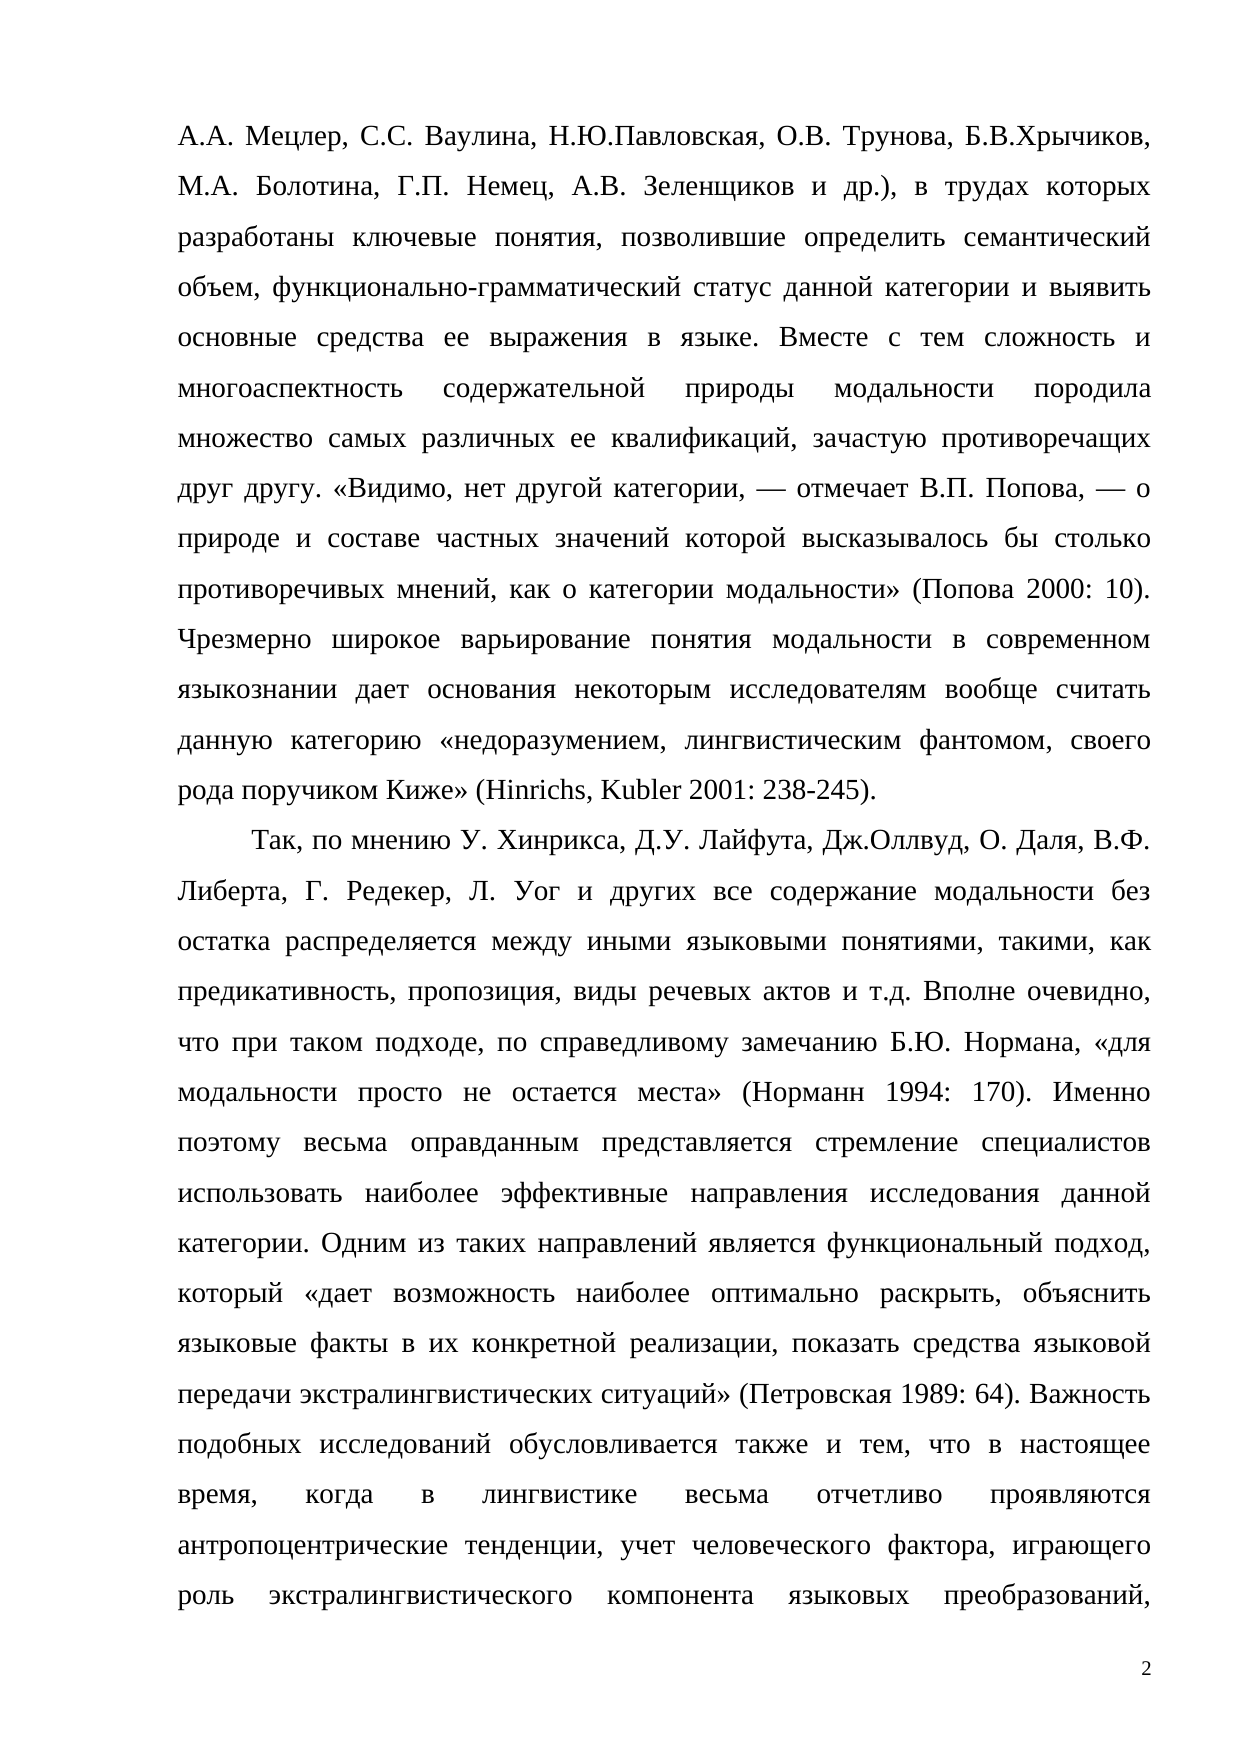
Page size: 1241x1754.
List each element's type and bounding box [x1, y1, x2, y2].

text [177, 822, 1152, 1611]
text [177, 118, 1152, 806]
